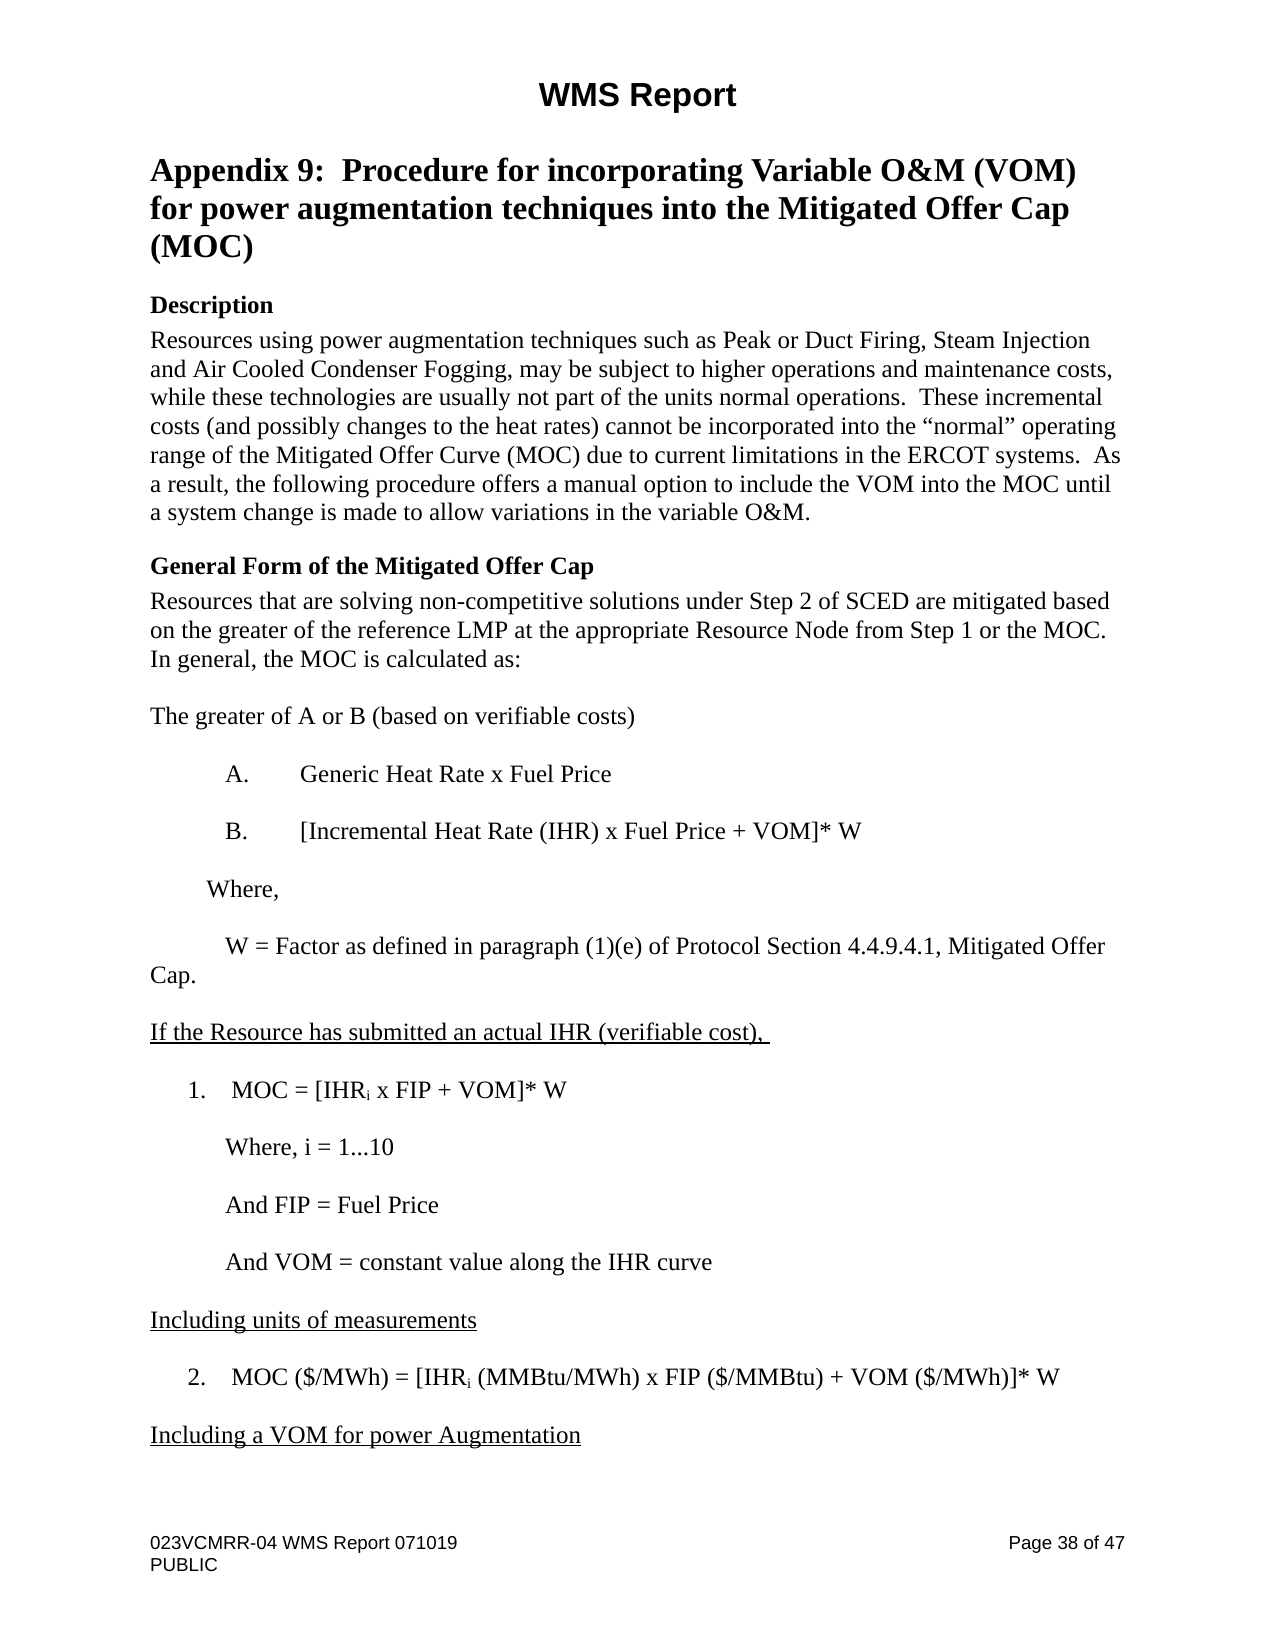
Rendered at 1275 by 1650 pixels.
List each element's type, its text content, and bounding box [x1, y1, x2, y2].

text The greater of A or B (based on verifiable costs) [150, 701, 1125, 730]
text And VOM = constant value along the IHR curve [225, 1247, 1125, 1276]
text B. [Incremental Heat Rate (IHR) x Fuel Price + VOM]* W [150, 816, 1125, 845]
text Including a VOM for power Augmentation [150, 1420, 1125, 1449]
text Including units of measurements [150, 1305, 1125, 1334]
text Where, [150, 874, 1125, 902]
text W = Factor as defined in paragraph (1)(e) of Protocol Section 4.4.9.4.1, Mitigated Offer Cap. [150, 931, 1125, 989]
text 2. MOC ($/MWh) = [IHRi (MMBtu/MWh) x FIP ($/MMBtu) + VOM ($/MWh)]* W [187, 1362, 1125, 1391]
text And FIP = Fuel Price [225, 1190, 1125, 1219]
text If the Resource has submitted an actual IHR (verifiable cost), [150, 1017, 1125, 1046]
text Description [150, 290, 1125, 319]
text Appendix 9: Procedure for incorporating Variable O&M (VOM) for power augmentation techniques into the Mitigated Offer Cap (MOC) [150, 150, 1125, 265]
text A. Generic Heat Rate x Fuel Price [150, 759, 1125, 787]
text Resources using power augmentation techniques such as Peak or Duct Firing, Steam Injection and Air Cooled Condenser Fogging, may be subject to higher operations and maintenance costs, while these technologies are usually not part of the units normal operations. These incremental costs (and possibly changes to the heat rates) cannot be incorporated into the “normal” operating range of the Mitigated Offer Curve (MOC) due to current limitations in the ERCOT systems. As a result, the following procedure offers a manual option to include the VOM into the MOC until a system change is made to allow variations in the variable O&M. [150, 325, 1125, 526]
text General Form of the Mitigated Offer Cap [150, 551, 1125, 580]
text 1. MOC = [IHRi x FIP + VOM]* W [187, 1075, 1125, 1104]
text Where, i = 1...10 [225, 1132, 1125, 1161]
text Resources that are solving non-competitive solutions under Step 2 of SCED are mitigated based on the greater of the reference LMP at the appropriate Resource Node from Step 1 or the MOC. In general, the MOC is calculated as: [150, 586, 1125, 672]
